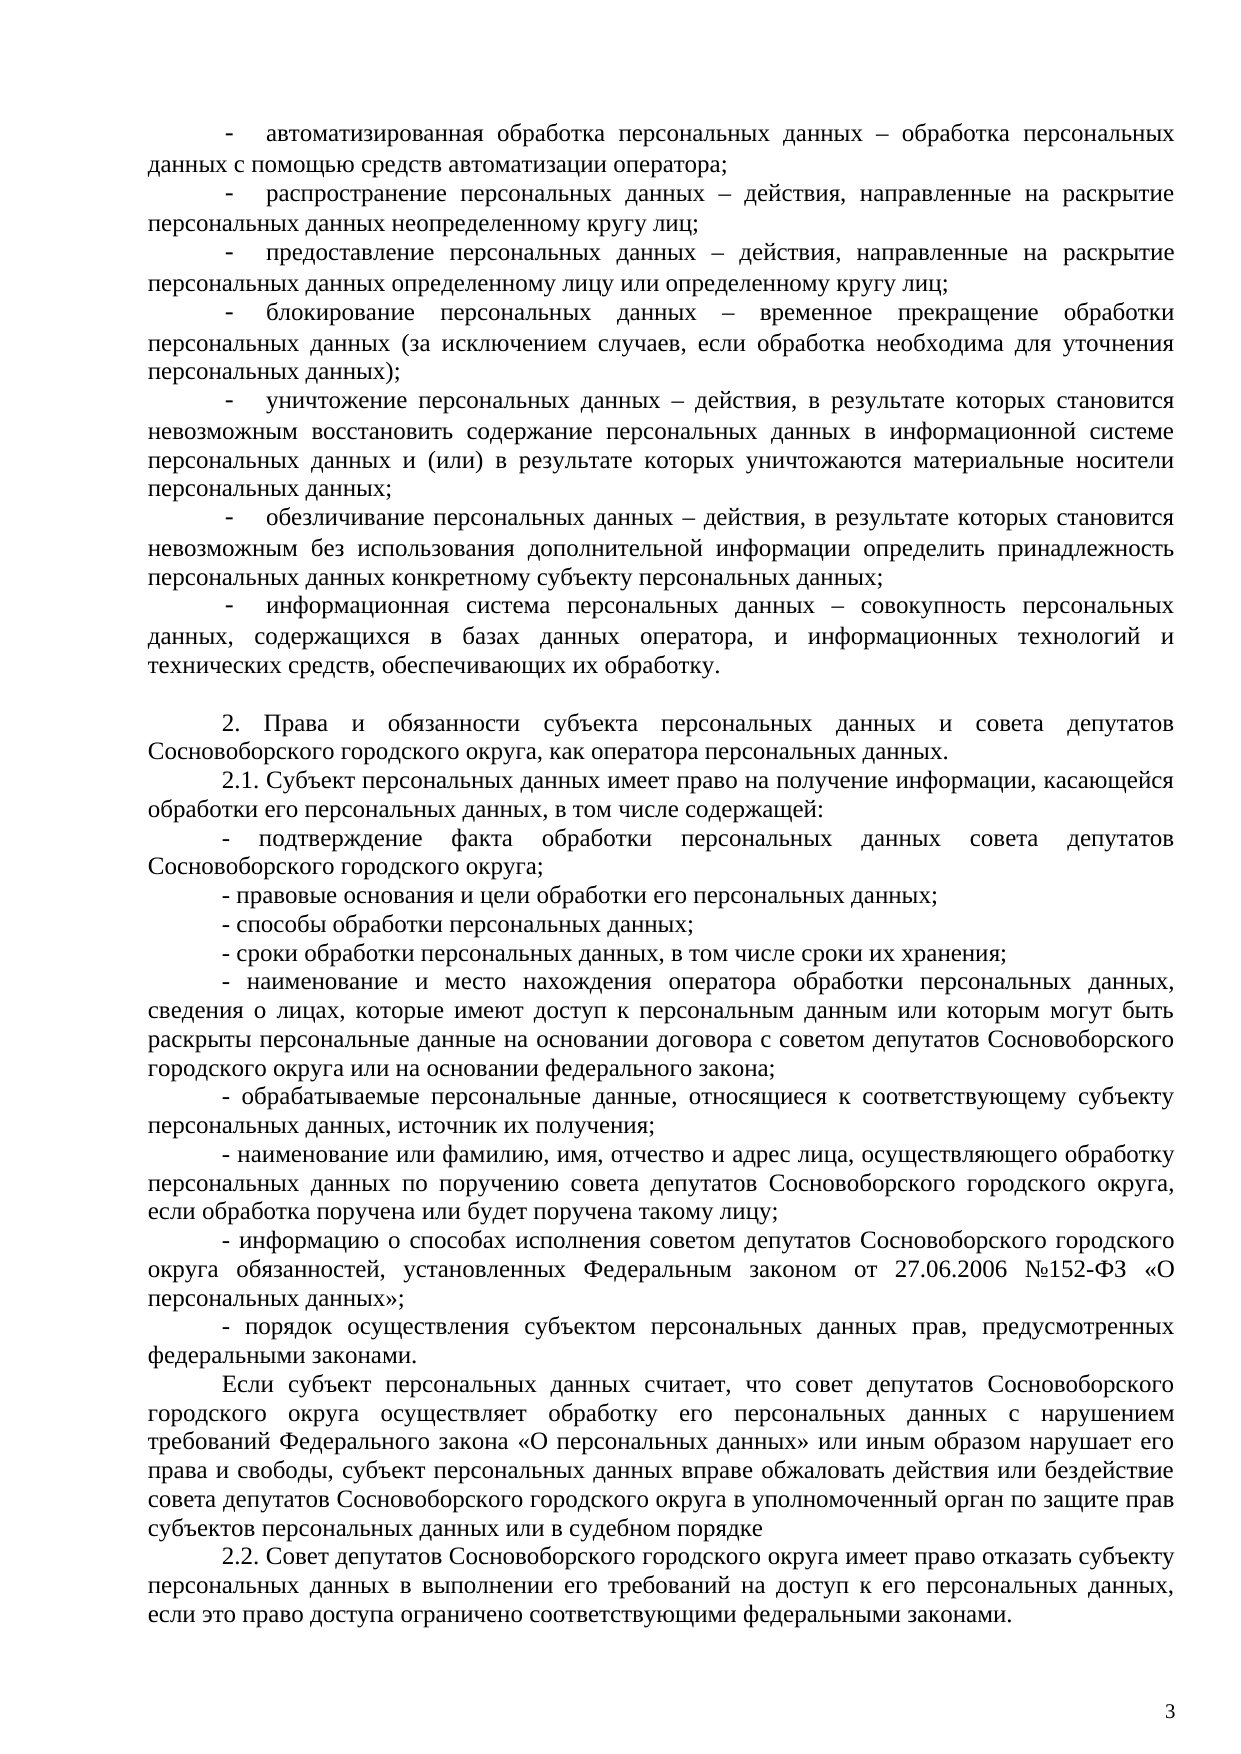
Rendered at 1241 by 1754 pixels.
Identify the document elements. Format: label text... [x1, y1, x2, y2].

text - правовые основания и цели обработки его персональных данных; [148, 880, 1175, 909]
list информационная система персональных данных – совокупность персональных данных, содержащихся в базах данных оператора, и информационных технологий и технических средств, обеспечивающих их обработку. [148, 591, 1175, 679]
text - порядок осуществления субъектом персональных данных прав, предусмотренных федеральными законами. [148, 1311, 1175, 1369]
list автоматизированная обработка персональных данных – обработка персональных данных с помощью средств автоматизации оператора; [148, 118, 1175, 178]
text 2.2. Совет депутатов Сосновоборского городского округа имеет право отказать субъекту персональных данных в выполнении его требований на доступ к его персональных данных, если это право доступа ограничено соответствующими федеральными законами. [148, 1541, 1175, 1628]
text - способы обработки персональных данных; [148, 909, 1175, 938]
list распространение персональных данных – действия, направленные на раскрытие персональных данных неопределенному кругу лиц; [148, 178, 1175, 237]
text - наименование и место нахождения оператора обработки персональных данных, сведения о лицах, которые имеют доступ к персональным данным или которым могут быть раскрыты персональные данные на основании договора с советом депутатов Сосновоборского городского округа или на основании федерального закона; [148, 966, 1175, 1081]
text - подтверждение факта обработки персональных данных совета депутатов Сосновоборского городского округа; [148, 823, 1175, 880]
list предоставление персональных данных – действия, направленные на раскрытие персональных данных определенному лицу или определенному кругу лиц; [148, 237, 1175, 297]
text Если субъект персональных данных считает, что совет депутатов Сосновоборского городского округа осуществляет обработку его персональных данных с нарушением требований Федерального закона «О персональных данных» или иным образом нарушает его права и свободы, субъект персональных данных вправе обжаловать действия или бездействие совета депутатов Сосновоборского городского округа в уполномоченный орган по защите прав субъектов персональных данных или в судебном порядке [148, 1369, 1175, 1541]
text 2.1. Субъект персональных данных имеет право на получение информации, касающейся обработки его персональных данных, в том числе содержащей: [148, 765, 1175, 823]
list уничтожение персональных данных – действия, в результате которых становится невозможным восстановить содержание персональных данных в информационной системе персональных данных и (или) в результате которых уничтожаются материальные носители персональных данных; [148, 385, 1175, 502]
list обезличивание персональных данных – действия, в результате которых становится невозможным без использования дополнительной информации определить принадлежность персональных данных конкретному субъекту персональных данных; [148, 502, 1175, 591]
text - наименование или фамилию, имя, отчество и адрес лица, осуществляющего обработку персональных данных по поручению совета депутатов Сосновоборского городского округа, если обработка поручена или будет поручена такому лицу; [148, 1139, 1175, 1225]
text - обрабатываемые персональные данные, относящиеся к соответствующему субъекту персональных данных, источник их получения; [148, 1081, 1175, 1139]
list блокирование персональных данных – временное прекращение обработки персональных данных (за исключением случаев, если обработка необходима для уточнения персональных данных); [148, 297, 1175, 385]
text - сроки обработки персональных данных, в том числе сроки их хранения; [148, 938, 1175, 966]
text 2. Права и обязанности субъекта персональных данных и совета депутатов Сосновоборского городского округа, как оператора персональных данных. [148, 708, 1175, 765]
text - информацию о способах исполнения советом депутатов Сосновоборского городского округа обязанностей, установленных Федеральным законом от 27.06.2006 №152-ФЗ «О персональных данных»; [148, 1225, 1175, 1311]
